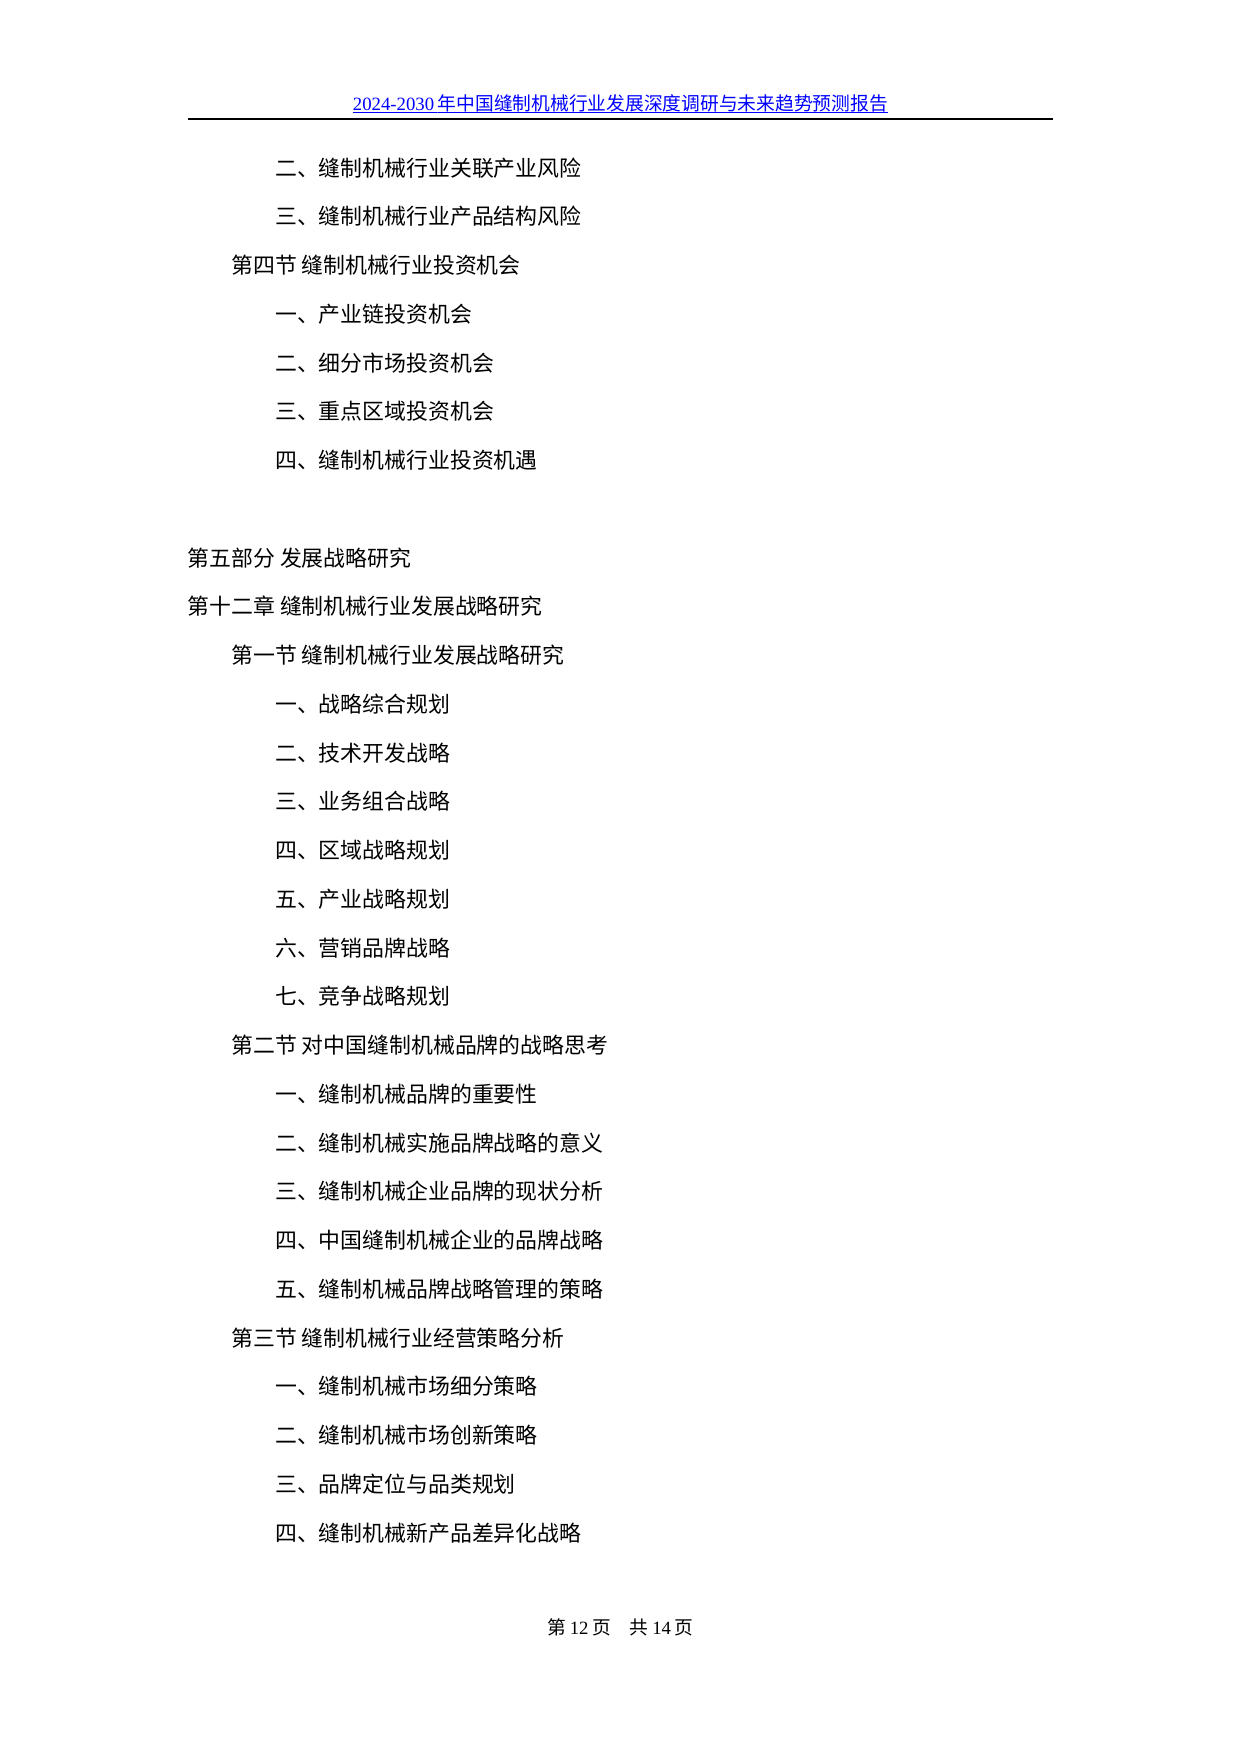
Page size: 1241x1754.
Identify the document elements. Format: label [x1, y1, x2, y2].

text [187, 150, 1053, 1548]
